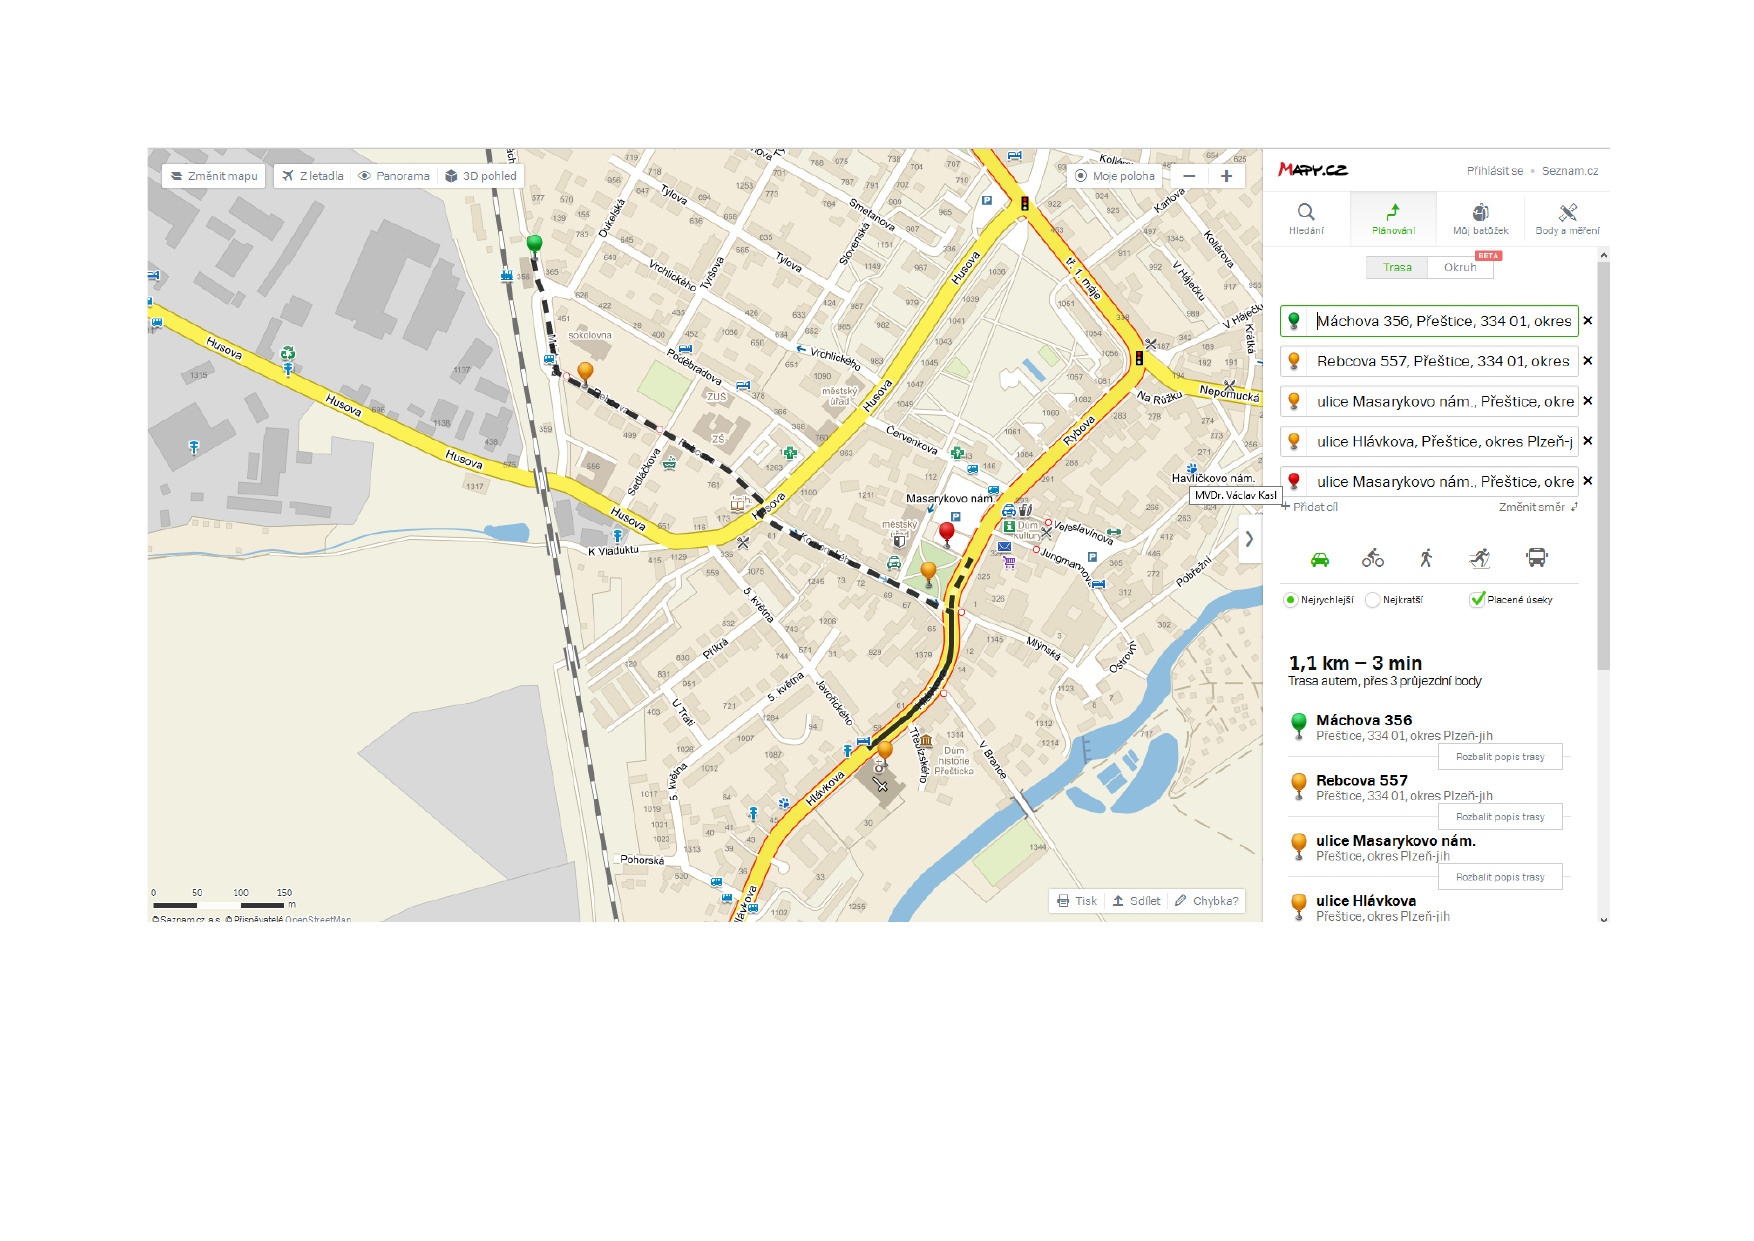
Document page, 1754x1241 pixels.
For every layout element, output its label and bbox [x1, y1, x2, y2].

picture [147, 147, 1610, 922]
